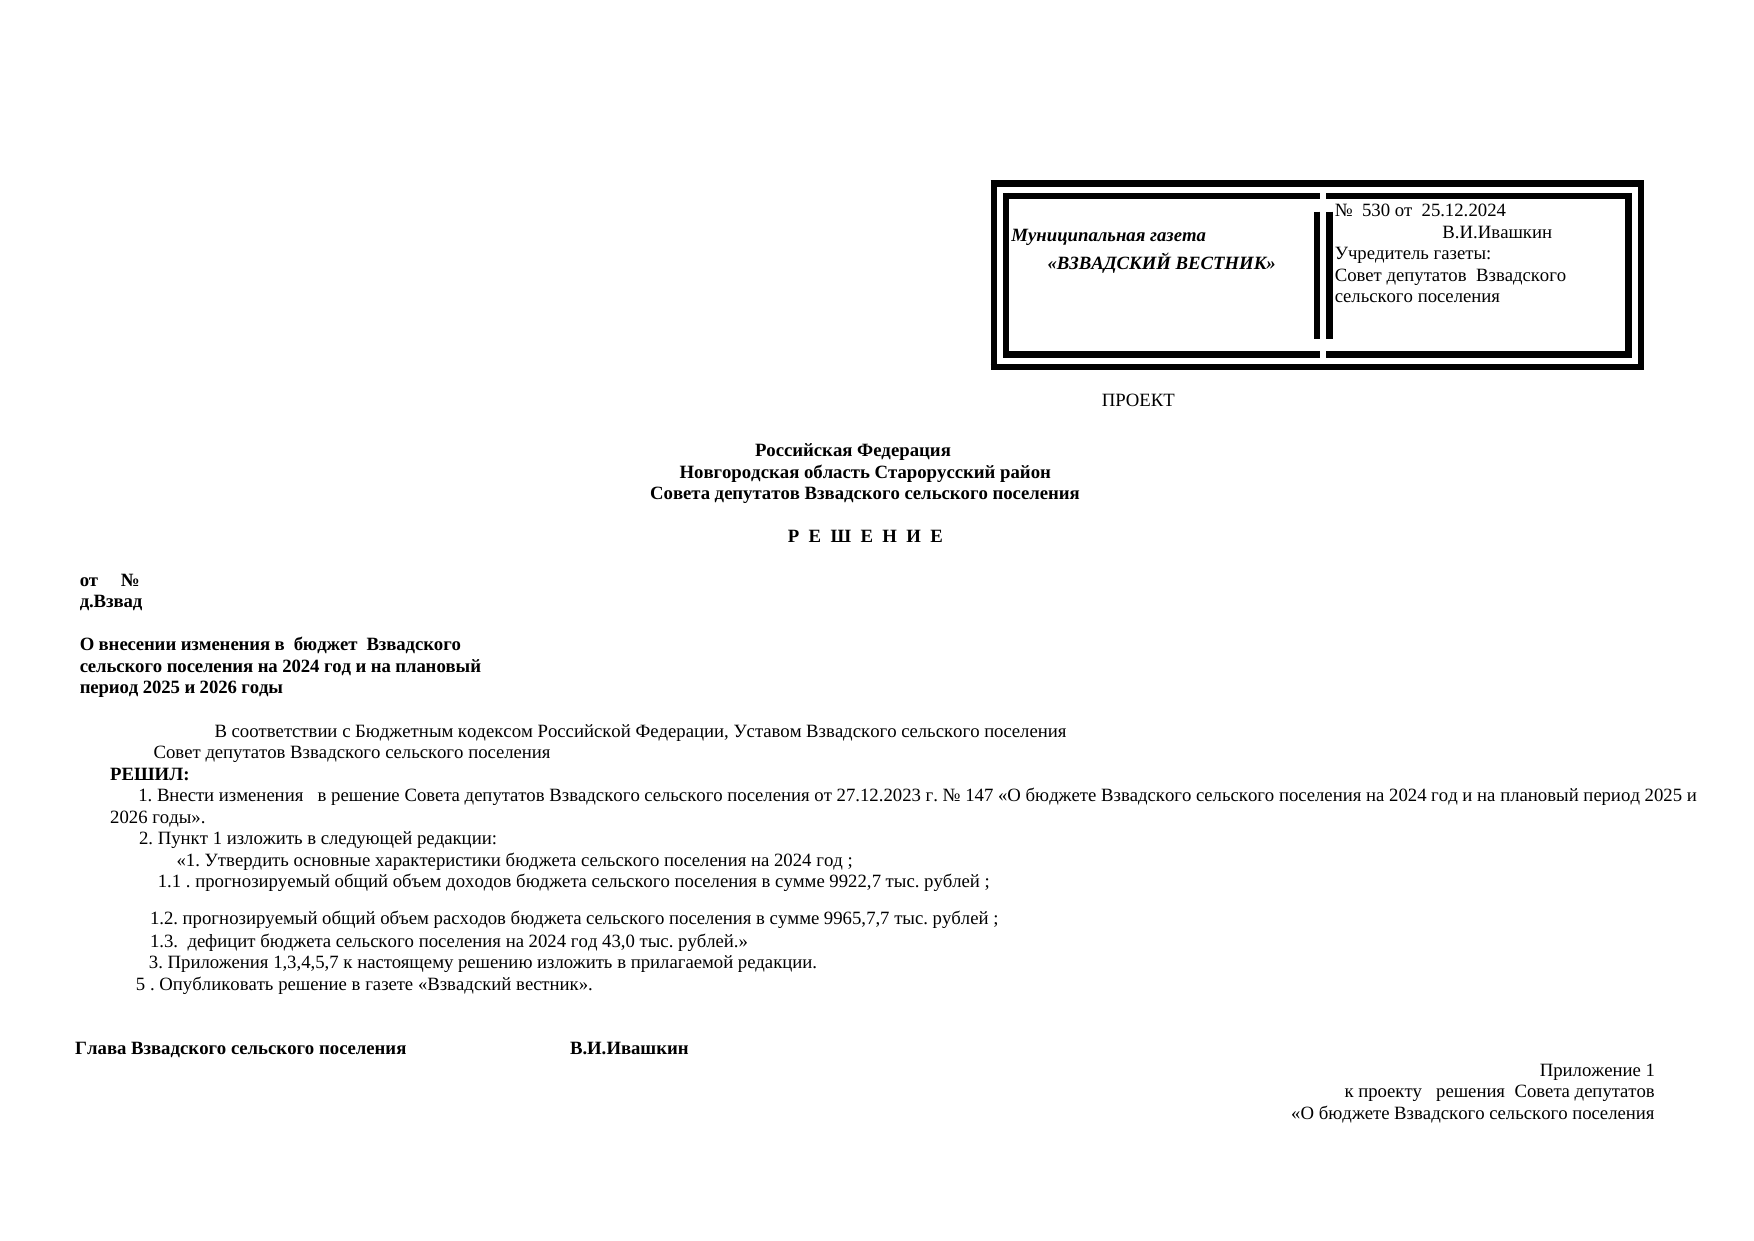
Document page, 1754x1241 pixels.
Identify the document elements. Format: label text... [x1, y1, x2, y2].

text «О бюджете Взвадского сельского поселения [75, 1102, 1655, 1123]
text 1.3. дефицит бюджета сельского поселения на 2024 год 43,0 тыс. рублей.» [75, 929, 1655, 951]
text Совета депутатов Взвадского сельского поселения [75, 482, 1655, 504]
text 3. Приложения 1,3,4,5,7 к настоящему решению изложить в прилагаемой редакции. [75, 951, 1655, 973]
text Глава Взвадского сельского поселения В.И.Ивашкин [75, 1037, 1655, 1059]
text 1.1 . прогнозируемый общий объем доходов бюджета сельского поселения в сумме 9922,7 тыс. рублей ; [106, 870, 1655, 892]
text период 2025 и 2026 годы [75, 676, 1655, 698]
text сельского поселения на 2024 год и на плановый [75, 655, 1655, 676]
table_header Муниципальная газета «ВЗВАДСКИЙ ВЕСТНИК» [1000, 187, 1323, 351]
text О внесении изменения в бюджет Взвадского [75, 633, 1655, 655]
text 1. Внести изменения в решение Совета депутатов Взвадского сельского поселения от 27.12.2023 г. № 147 «О бюджете Взвадского сельского поселения на 2024 год и на плановый период 2025 и 2026 годы». [110, 784, 1712, 827]
text Приложение 1 [75, 1059, 1655, 1080]
text ПРОЕКТ [0, 385, 1693, 410]
text РЕШИЛ: [110, 763, 1712, 784]
text Российская Федерация [75, 439, 1655, 461]
text д.Взвад [75, 590, 1655, 612]
table_header № 530 от 25.12.2024 В.И.Ивашкин Учредитель газеты: Совет депутатов Взвадского сельского поселения [1323, 187, 1635, 351]
text РЕШЕНИЕ [75, 525, 1655, 547]
text В соответствии с Бюджетным кодексом Российской Федерации, Уставом Взвадского сельского поселения [110, 719, 1655, 741]
text Новгородская область Старорусский район [75, 461, 1655, 482]
text «1. Утвердить основные характеристики бюджета сельского поселения на 2024 год ; [106, 849, 1655, 870]
text 2. Пункт 1 изложить в следующей редакции: [106, 827, 1655, 849]
text от № [75, 568, 1655, 590]
subtitle 1.2. прогнозируемый общий объем расходов бюджета сельского поселения в сумме 9965,7,7 тыс. рублей ; [75, 904, 1655, 929]
text 5 . Опубликовать решение в газете «Взвадский вестник». [75, 973, 1655, 994]
text Совет депутатов Взвадского сельского поселения [110, 741, 1655, 763]
text к проекту решения Совета депутатов [75, 1080, 1655, 1102]
